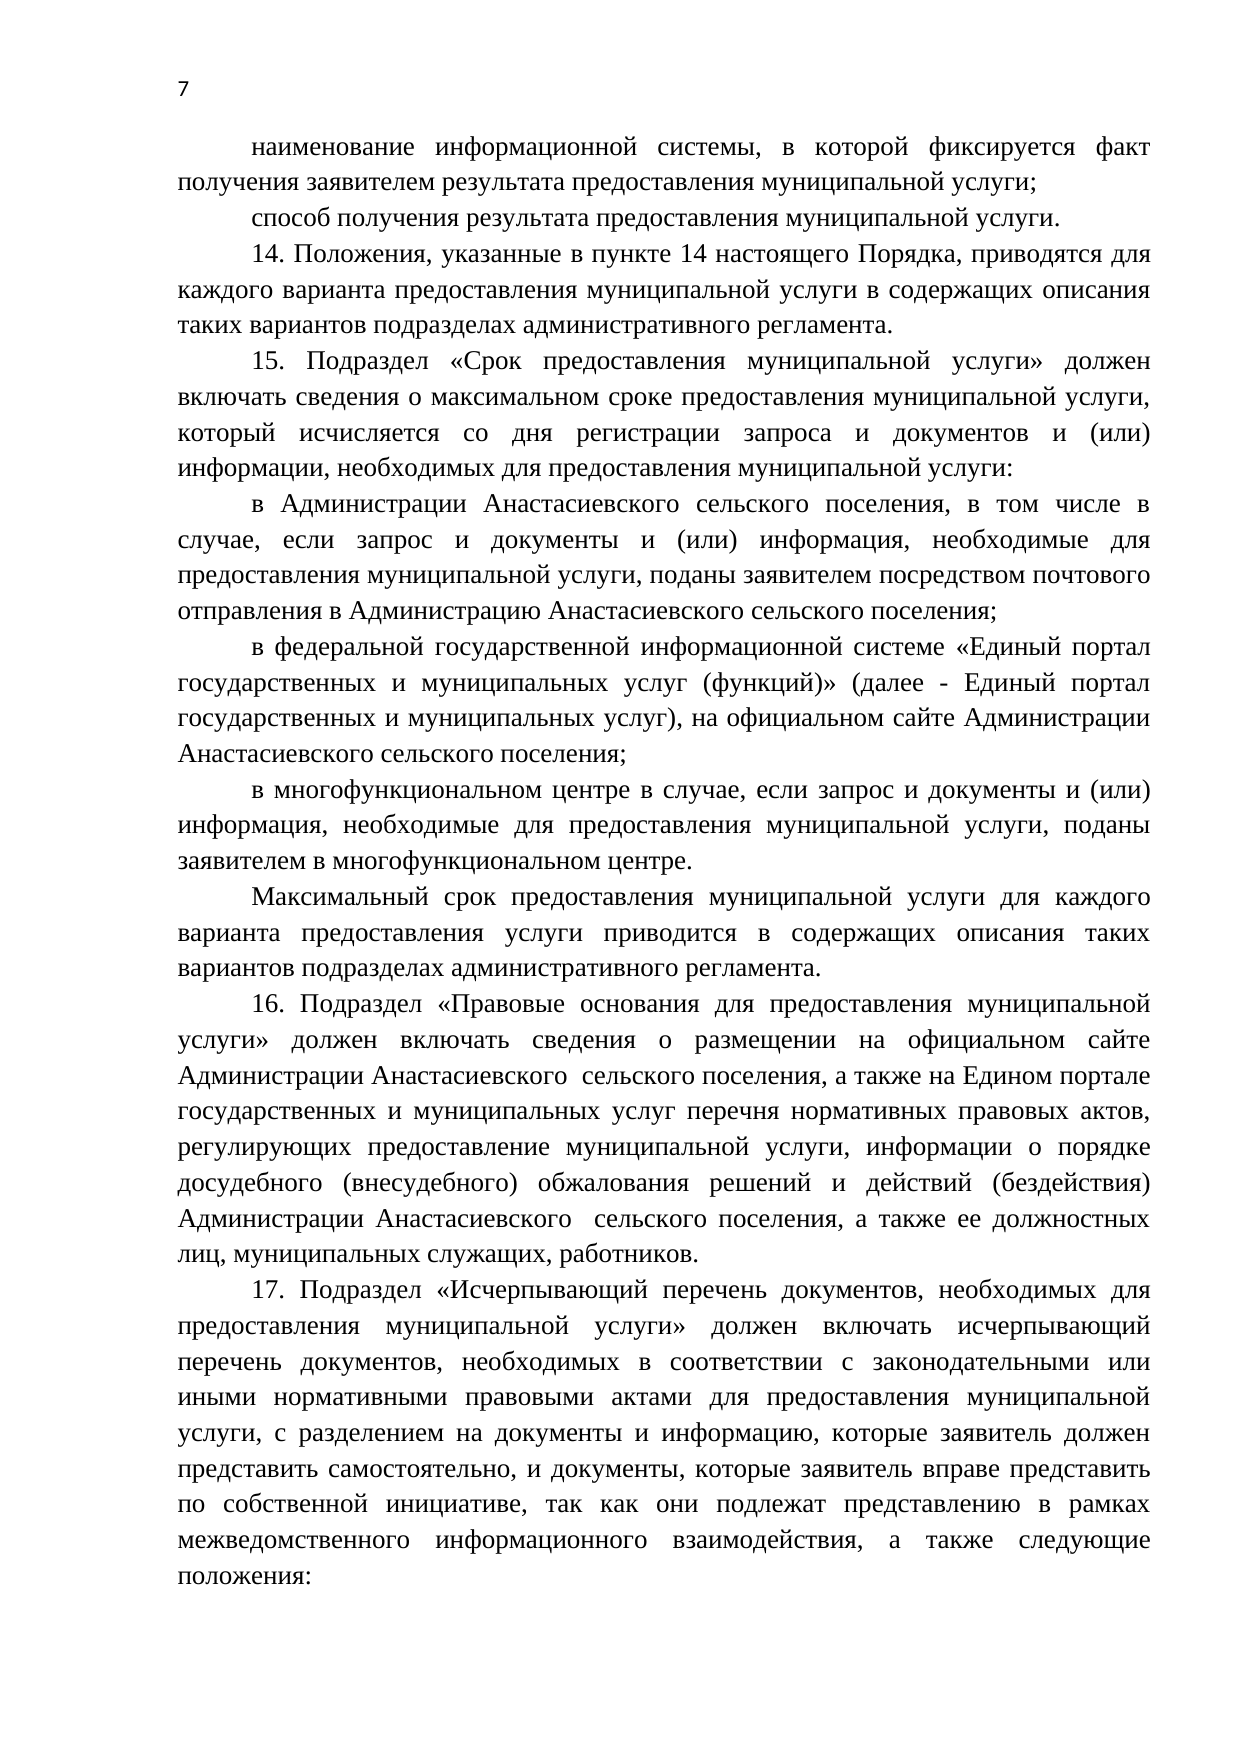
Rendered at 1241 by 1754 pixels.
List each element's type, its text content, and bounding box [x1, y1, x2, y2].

text наименование информационной системы, в которой фиксируется факт получения заявителем результата предоставления муниципальной услуги; [177, 130, 1152, 197]
text в многофункциональном центре в случае, если запрос и документы и (или) информация, необходимые для предоставления муниципальной услуги, поданы заявителем в многофункциональном центре. [177, 773, 1152, 876]
text 16. Подраздел «Правовые основания для предоставления муниципальной услуги» должен включать сведения о размещении на официальном сайте Администрации Анастасиевского сельского поселения, а также на Едином портале государственных и муниципальных услуг перечня нормативных правовых актов, регулирующих предоставление муниципальной услуги, информации о порядке досудебного (внесудебного) обжалования решений и действий (бездействия) Администрации Анастасиевского сельского поселения, а также ее должностных лиц, муниципальных служащих, работников. [177, 987, 1152, 1268]
text способ получения результата предоставления муниципальной услуги. [177, 201, 1152, 232]
text 14. Положения, указанные в пункте 14 настоящего Порядка, приводятся для каждого варианта предоставления муниципальной услуги в содержащих описания таких вариантов подразделах административного регламента. [177, 237, 1152, 339]
text 17. Подраздел «Исчерпывающий перечень документов, необходимых для предоставления муниципальной услуги» должен включать исчерпывающий перечень документов, необходимых в соответствии с законодательными или иными нормативными правовыми актами для предоставления муниципальной услуги, с разделением на документы и информацию, которые заявитель должен представить самостоятельно, и документы, которые заявитель вправе представить по собственной инициативе, так как они подлежат представлению в рамках межведомственного информационного взаимодействия, а также следующие положения: [177, 1273, 1152, 1590]
text в федеральной государственной информационной системе «Единый портал государственных и муниципальных услуг (функций)» (далее - Единый портал государственных и муниципальных услуг), на официальном сайте Администрации Анастасиевского сельского поселения; [177, 630, 1152, 768]
text в Администрации Анастасиевского сельского поселения, в том числе в случае, если запрос и документы и (или) информация, необходимые для предоставления муниципальной услуги, поданы заявителем посредством почтового отправления в Администрацию Анастасиевского сельского поселения; [177, 487, 1152, 625]
text 15. Подраздел «Срок предоставления муниципальной услуги» должен включать сведения о максимальном сроке предоставления муниципальной услуги, который исчисляется со дня регистрации запроса и документов и (или) информации, необходимых для предоставления муниципальной услуги: [177, 344, 1152, 482]
text Максимальный срок предоставления муниципальной услуги для каждого варианта предоставления услуги приводится в содержащих описания таких вариантов подразделах административного регламента. [177, 880, 1152, 983]
